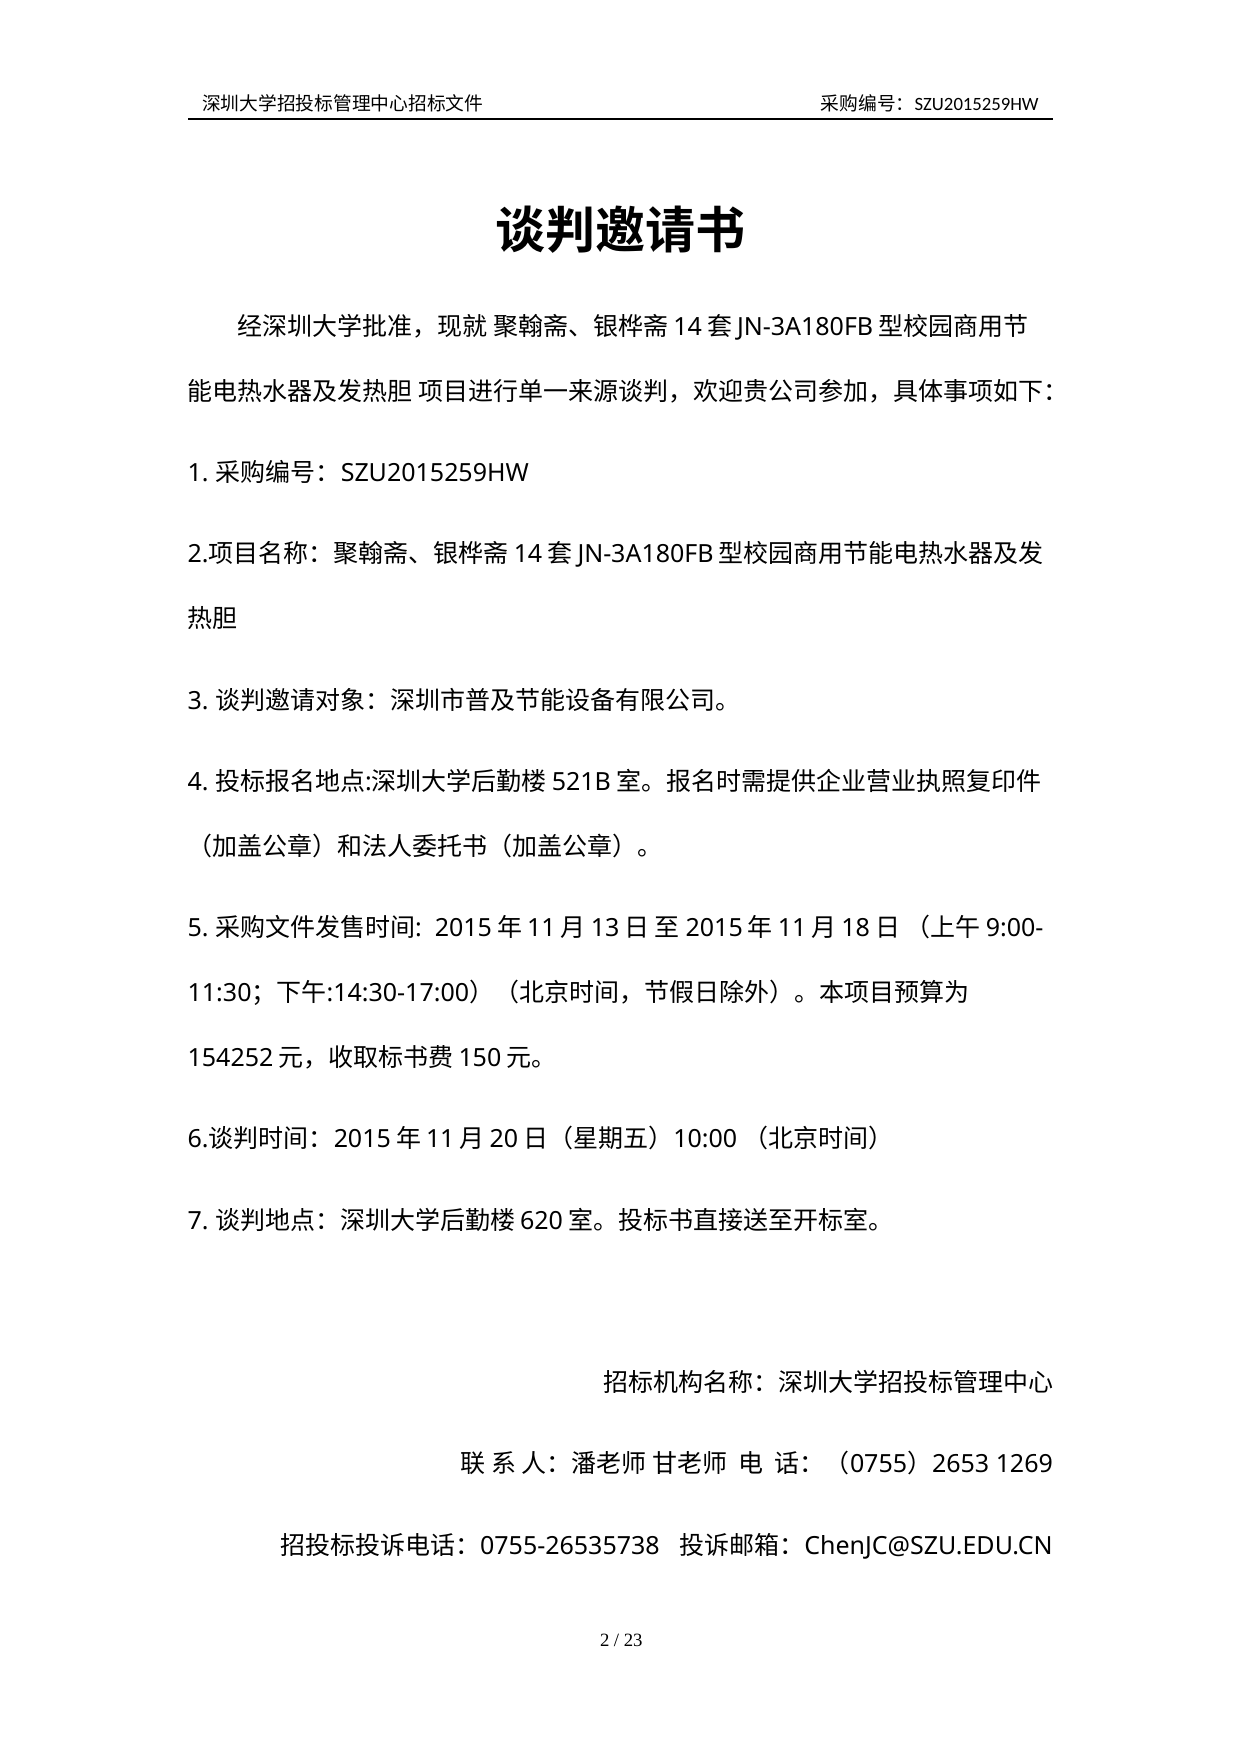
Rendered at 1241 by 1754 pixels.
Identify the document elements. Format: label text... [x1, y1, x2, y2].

text 2.项目名称：聚翰斋、银桦斋14套JN-3A180FB型校园商用节能电热水器及发热胆 [187, 519, 1053, 649]
text 1. 采购编号：SZU2015259HW [187, 438, 1053, 503]
text 招投标投诉电话：0755-26535738 投诉邮箱：ChenJC@SZU.EDU.CN [187, 1511, 1053, 1576]
text 5. 采购文件发售时间: 2015年11月13日 至 2015年11月18日 （上午9:00-11:30；下午:14:30-17:00）（北京时间，节假日除外）。本项目预算为154252元，收取标书费150元。 [187, 893, 1053, 1088]
text 4. 投标报名地点:深圳大学后勤楼521B室。报名时需提供企业营业执照复印件（加盖公章）和法人委托书（加盖公章）。 [187, 747, 1053, 877]
text 6.谈判时间：2015年11月20日（星期五）10:00 （北京时间） [187, 1104, 1053, 1169]
text 联 系 人：潘老师 甘老师 电 话：（0755）2653 1269 [187, 1429, 1053, 1494]
text 经深圳大学批准，现就 聚翰斋、银桦斋14套JN-3A180FB型校园商用节能电热水器及发热胆 项目进行单一来源谈判，欢迎贵公司参加，具体事项如下： [187, 292, 1053, 422]
text 谈判邀请书 [187, 178, 1053, 276]
text 3. 谈判邀请对象：深圳市普及节能设备有限公司。 [187, 666, 1053, 731]
text 招标机构名称：深圳大学招投标管理中心 [187, 1348, 1053, 1413]
text 7. 谈判地点：深圳大学后勤楼620室。投标书直接送至开标室。 [187, 1186, 1053, 1251]
